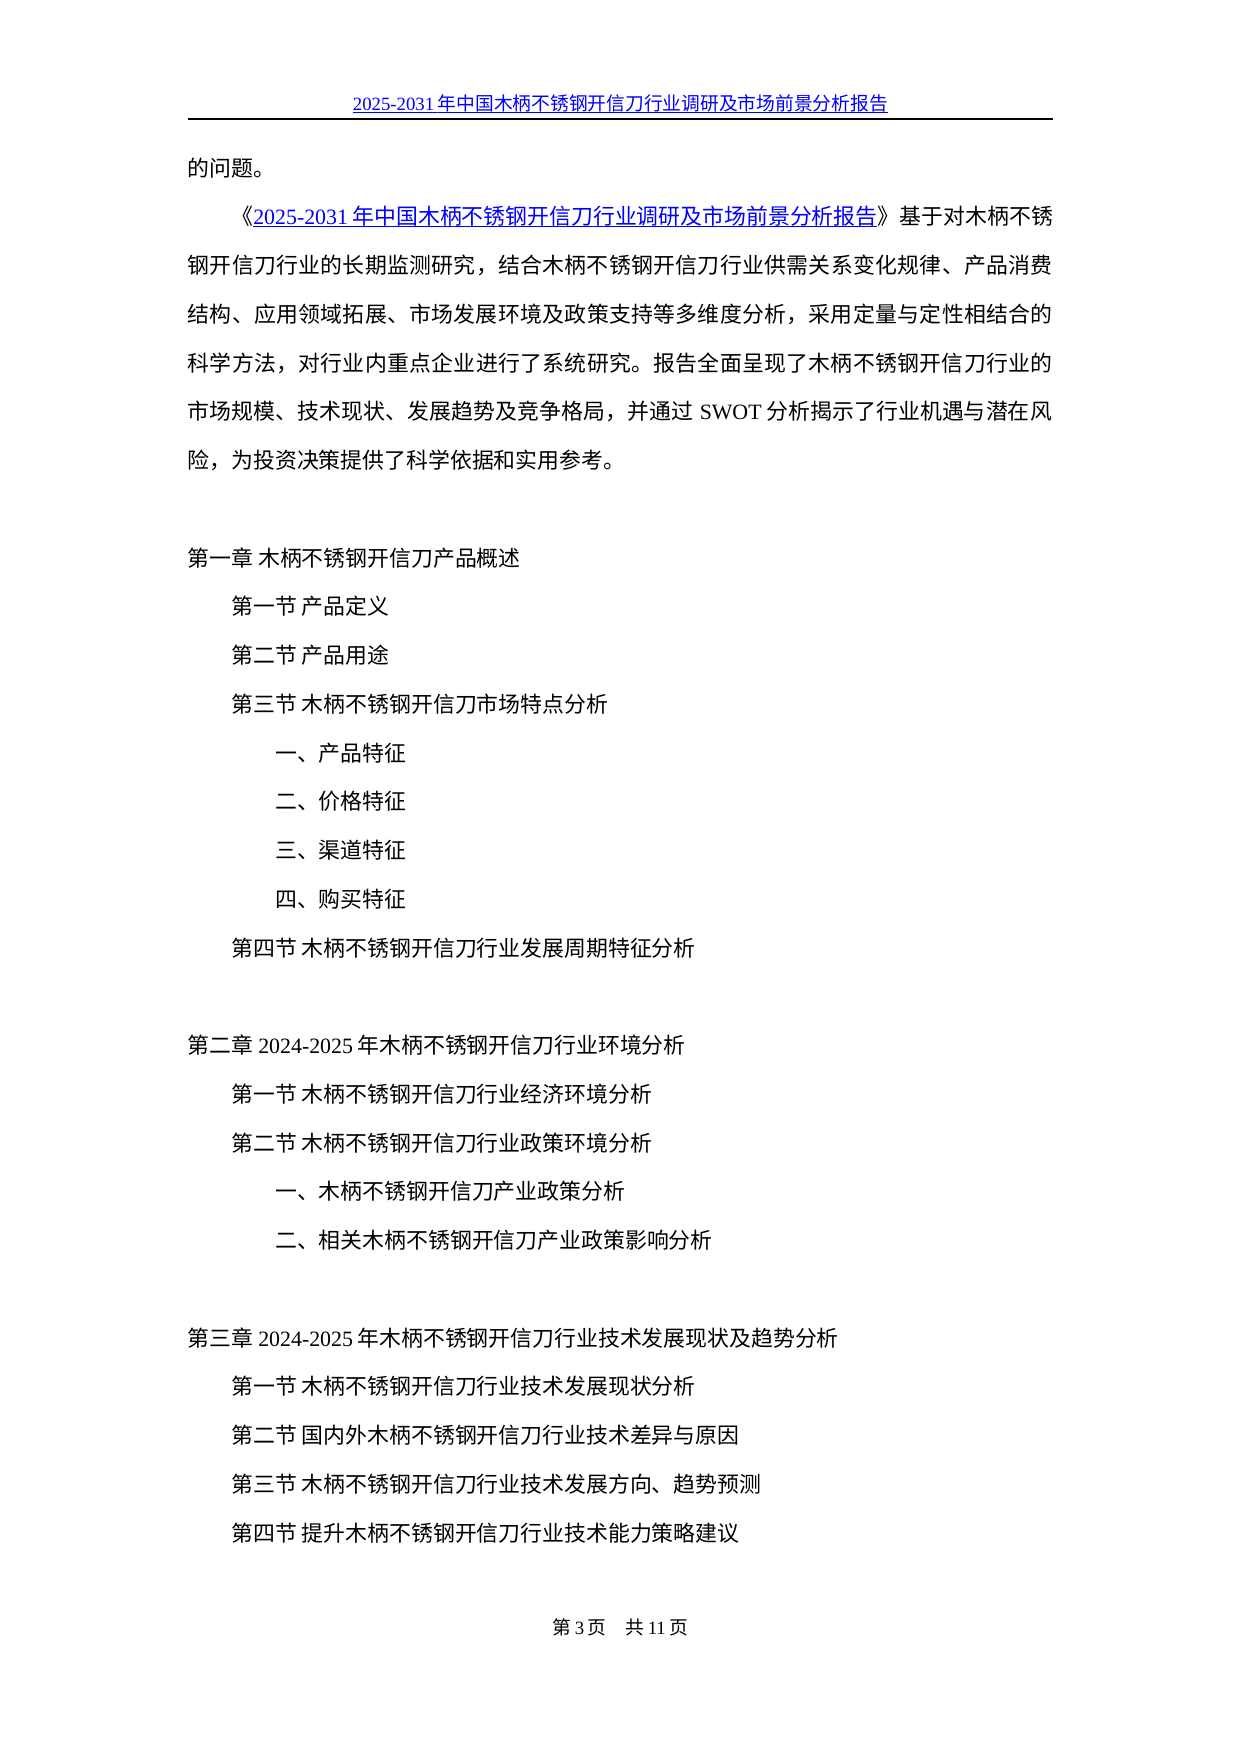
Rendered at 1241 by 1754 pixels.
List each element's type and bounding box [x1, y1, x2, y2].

text [187, 150, 1053, 1548]
